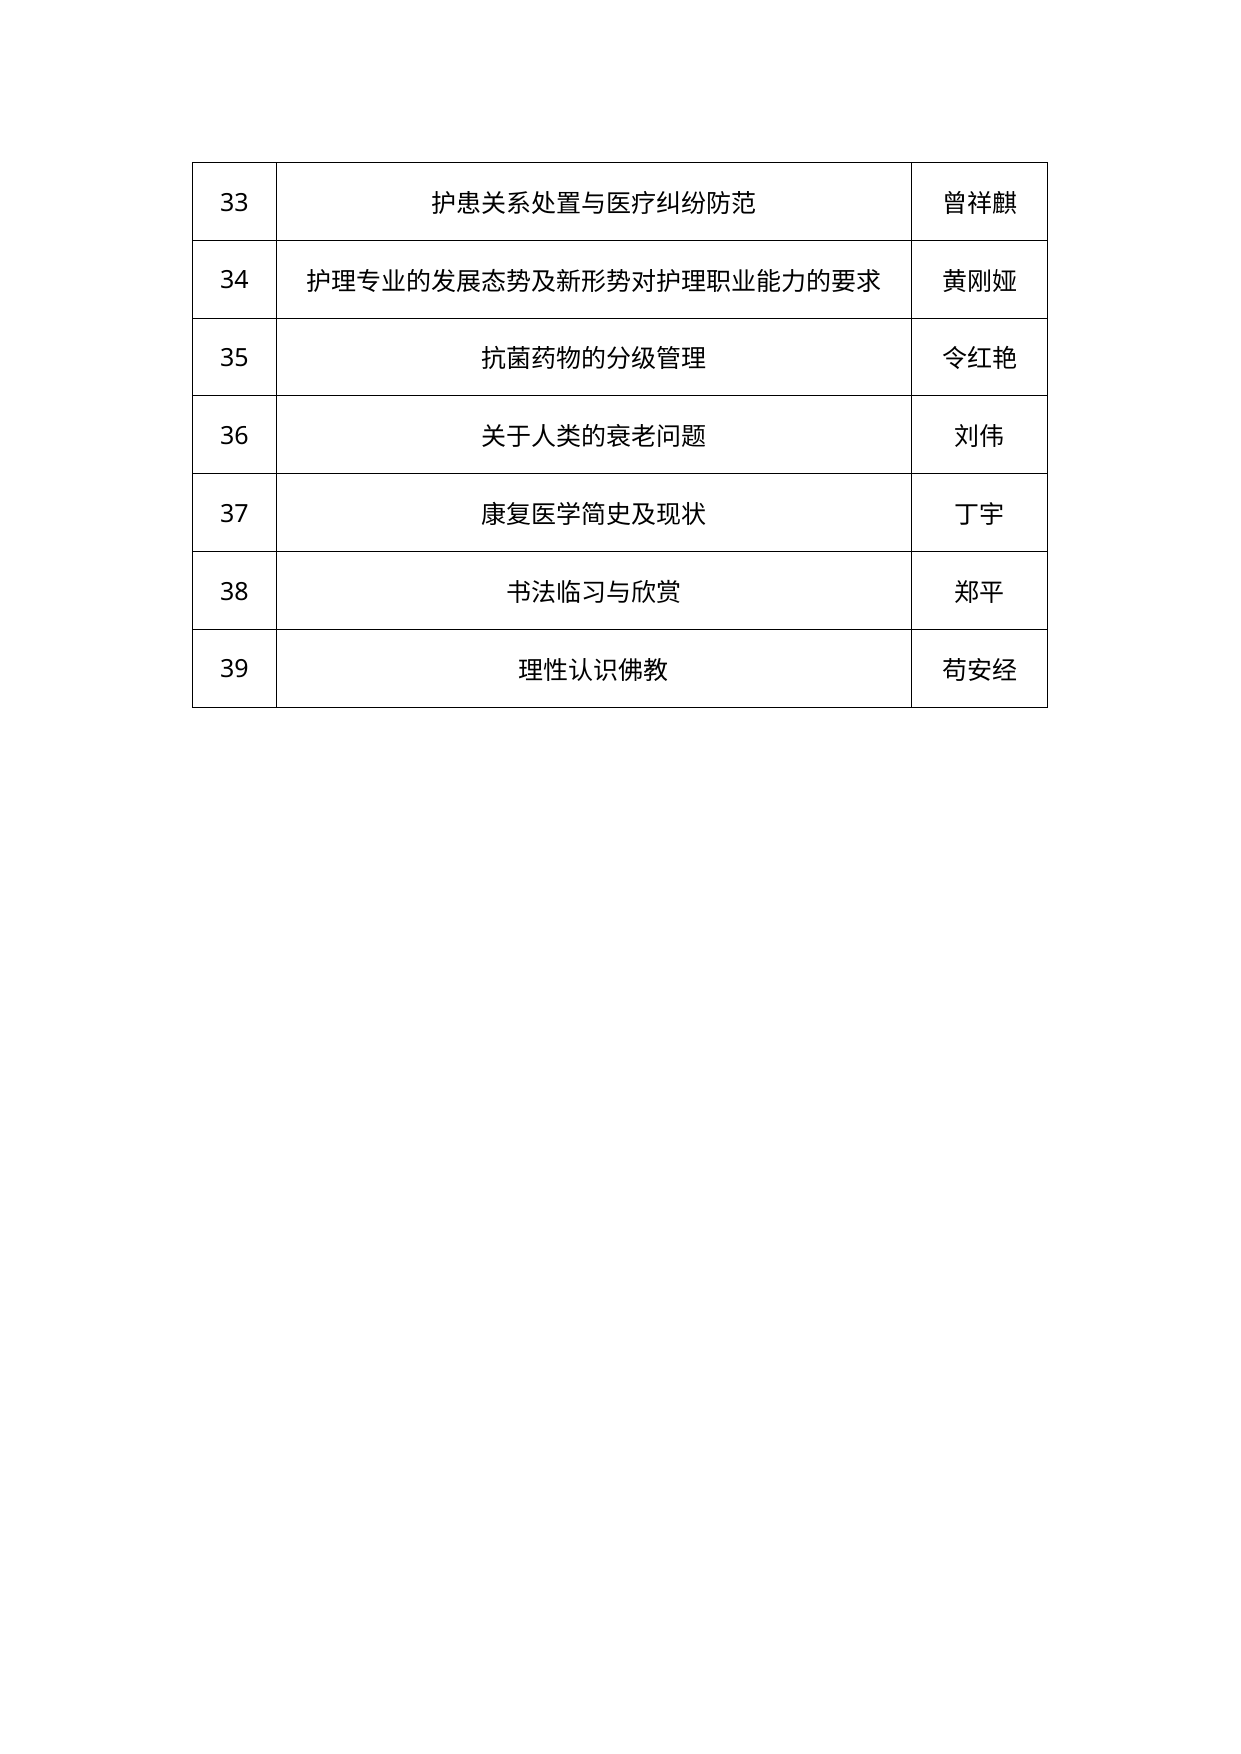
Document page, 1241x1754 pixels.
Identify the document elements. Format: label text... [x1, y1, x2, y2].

table_cell 护患关系处置与医疗纠纷防范 [277, 163, 911, 240]
table_cell 36 [193, 396, 276, 473]
table_cell 35 [193, 319, 276, 395]
table_cell 苟安经 [912, 630, 1047, 707]
table_cell 护理专业的发展态势及新形势对护理职业能力的要求 [277, 241, 911, 318]
table_cell 令红艳 [912, 319, 1047, 395]
table_cell 抗菌药物的分级管理 [277, 319, 911, 395]
table_cell 丁宇 [912, 474, 1047, 551]
table_cell 康复医学简史及现状 [277, 474, 911, 551]
table_cell 曾祥麒 [912, 163, 1047, 240]
table_cell 黄刚娅 [912, 241, 1047, 318]
table_cell 刘伟 [912, 396, 1047, 473]
table_cell 书法临习与欣赏 [277, 552, 911, 629]
table_cell 郑平 [912, 552, 1047, 629]
table_cell 38 [193, 552, 276, 629]
table_cell 37 [193, 474, 276, 551]
table_cell 理性认识佛教 [277, 630, 911, 707]
table_cell 关于人类的衰老问题 [277, 396, 911, 473]
table_cell 34 [193, 241, 276, 318]
table_cell 33 [193, 163, 276, 240]
table_cell 39 [193, 630, 276, 707]
